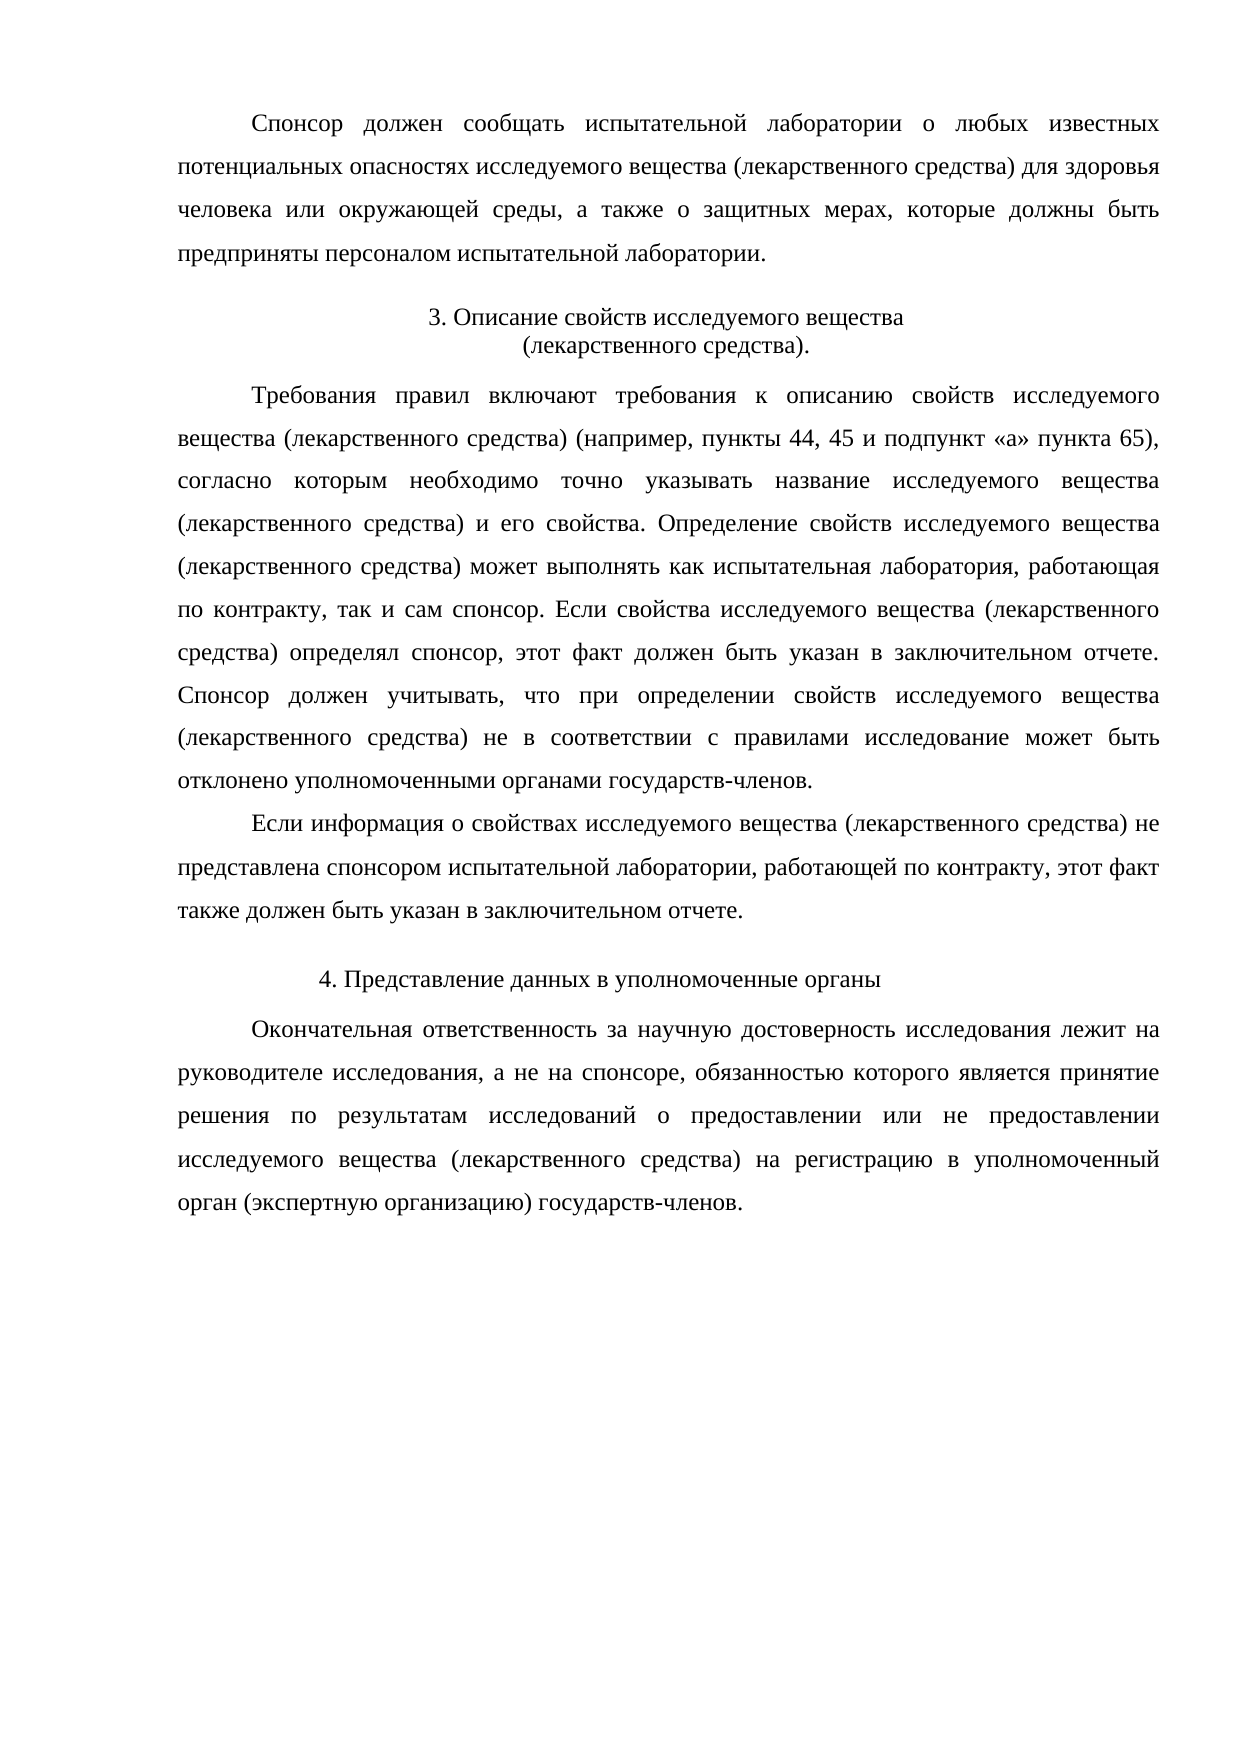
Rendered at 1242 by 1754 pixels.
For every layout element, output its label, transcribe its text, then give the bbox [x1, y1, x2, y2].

text Требования правил включают требования к описанию свойств исследуемого вещества (лекарственного средства) (например, пункты 44, 45 и подпункт «а» пункта 65), согласно которым необходимо точно указывать название исследуемого вещества (лекарственного средства) и его свойства. Определение свойств исследуемого вещества (лекарственного средства) может выполнять как испытательная лаборатория, работающая по контракту, так и сам спонсор. Если свойства исследуемого вещества (лекарственного средства) определял спонсор, этот факт должен быть указан в заключительном отчете. Спонсор должен учитывать, что при определении свойств исследуемого вещества (лекарственного средства) не в соответствии с правилами исследование может быть отклонено уполномоченными органами государств-членов. [177, 380, 1161, 794]
text 3. Описание свойств исследуемого вещества (лекарственного средства). [367, 302, 965, 359]
text Окончательная ответственность за научную достоверность исследования лежит на руководителе исследования, а не на спонсоре, обязанностью которого является принятие решения по результатам исследований о предоставлении или не предоставлении исследуемого вещества (лекарственного средства) на регистрацию в уполномоченный орган (экспертную организацию) государств-членов. [177, 1014, 1161, 1216]
text Спонсор должен сообщать испытательной лаборатории о любых известных потенциальных опасностях исследуемого вещества (лекарственного средства) для здоровья человека или окружающей среды, а также о защитных мерах, которые должны быть предприняты персоналом испытательной лаборатории. [177, 108, 1161, 266]
text Если информация о свойствах исследуемого вещества (лекарственного средства) не представлена спонсором испытательной лаборатории, работающей по контракту, этот факт также должен быть указан в заключительном отчете. [177, 808, 1161, 923]
text 4. Представление данных в уполномоченные органы [319, 964, 1167, 992]
